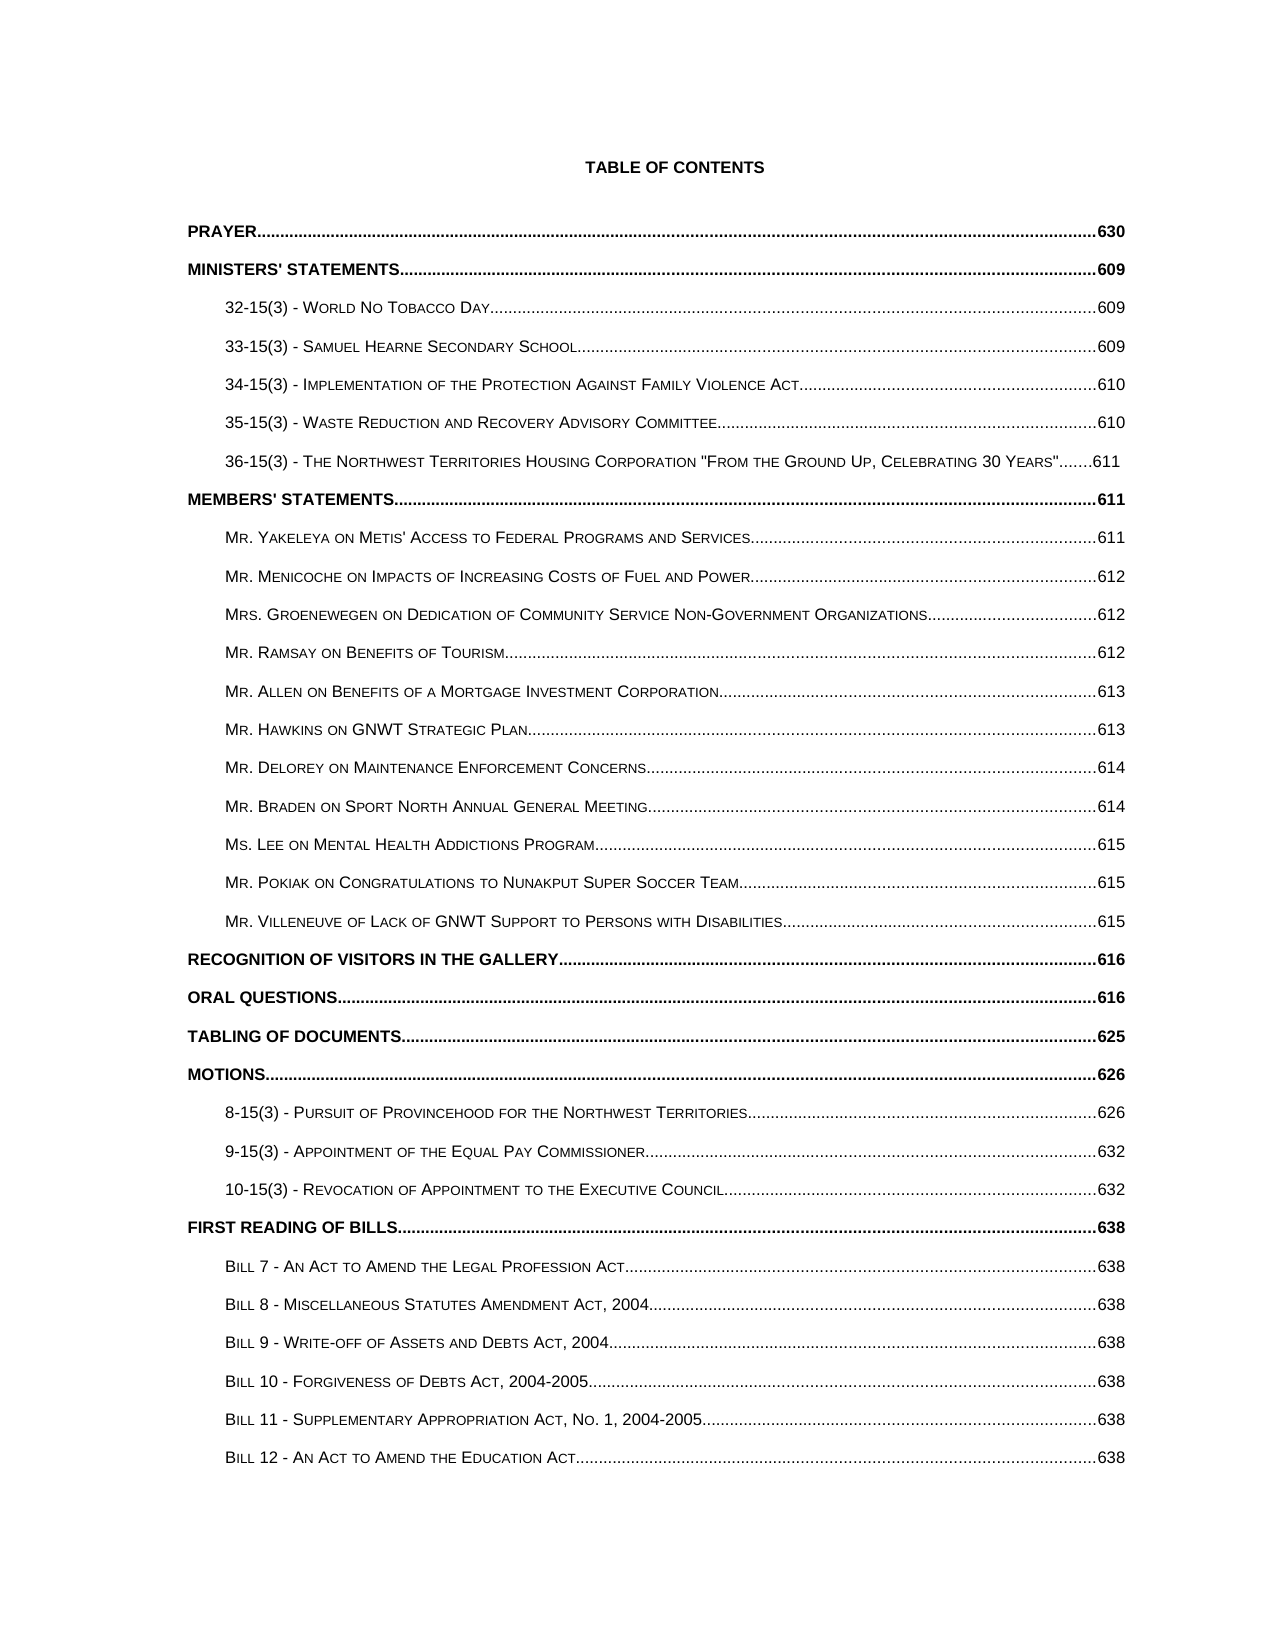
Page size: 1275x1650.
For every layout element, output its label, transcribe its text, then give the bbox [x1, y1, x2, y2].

text MOTIONS 626 [187, 1065, 1162, 1084]
text TABLING OF DOCUMENTS 625 [187, 1027, 1162, 1046]
text 35-15(3) - Waste Reduction and Recovery Advisory Committee 610 [187, 413, 1162, 432]
text Ms. Lee on Mental Health Addictions Program 615 [187, 835, 1162, 854]
text Bill 10 - Forgiveness of Debts Act, 2004-2005 638 [187, 1372, 1162, 1391]
text Mr. Hawkins on GNWT Strategic Plan 613 [187, 720, 1162, 739]
text 32-15(3) - World No Tobacco Day 609 [187, 298, 1162, 317]
text FIRST OF BILLS 638 [187, 1218, 1162, 1237]
text Bill 8 - Miscellaneous Statutes Amendment Act, 2004 638 [187, 1295, 1162, 1314]
text 36-15(3) - The Northwest Territories Housing Corporation "From the Ground Up, Celebrating 30 Years" 611 [187, 452, 1162, 471]
text 10-15(3) - Revocation of Appointment to the Executive Council 632 [187, 1180, 1162, 1199]
text Mr. Villeneuve of Lack of GNWT Support to Persons with Disabilities 615 [187, 912, 1162, 931]
text ORAL QUESTIONS 616 [187, 988, 1162, 1007]
text Mr. Allen on Benefits of a Mortgage Investment Corporation 613 [187, 682, 1162, 701]
text Bill 7 - An Act to Amend the Legal Profession Act 638 [187, 1257, 1162, 1276]
text 9-15(3) - Appointment of the Equal Pay Commissioner 632 [187, 1142, 1162, 1161]
text Mr. Delorey on Maintenance Enforcement Concerns 614 [187, 758, 1162, 777]
text RECOGNITION OF VISITORS IN THE GALLERY 616 [187, 950, 1162, 969]
text 8-15(3) - Pursuit of Provincehood for the 626 [187, 1103, 1162, 1122]
text 33-15(3) - Samuel Hearne Secondary School 609 [187, 337, 1162, 356]
text MEMBERS' STATEMENTS 611 [187, 490, 1162, 509]
text Bill 9 - Write-off of Assets and Debts Act, 2004 638 [187, 1333, 1162, 1352]
text 34-15(3) - Implementation of the Protection Against Family Violence Act 610 [187, 375, 1162, 394]
subtitle TABLE OF CONTENTS [187, 158, 1162, 177]
text Mr. Braden on Sport North Annual General Meeting 614 [187, 797, 1162, 816]
text Mr. Ramsay on Benefits of Tourism 612 [187, 643, 1162, 662]
text MINISTERS' STATEMENTS 609 [187, 260, 1162, 279]
text Bill 11 - Supplementary Appropriation Act, No. 1, 2004-2005 638 [187, 1410, 1162, 1429]
text Mrs. Groenewegen on Dedication of Community Service Non-Government Organizations 612 [187, 605, 1162, 624]
text Mr. Yakeleya on Metis' Access to Federal Programs and Services 611 [187, 528, 1162, 547]
text Mr. Menicoche on Impacts of Increasing Costs of Fuel and Power 612 [187, 567, 1162, 586]
text PRAYER 630 [187, 222, 1162, 241]
text Bill 12 - An Act to Amend the Education Act 638 [187, 1448, 1162, 1467]
text Mr. Pokiak on Congratulations to Nunakput Super Soccer Team 615 [187, 873, 1162, 892]
